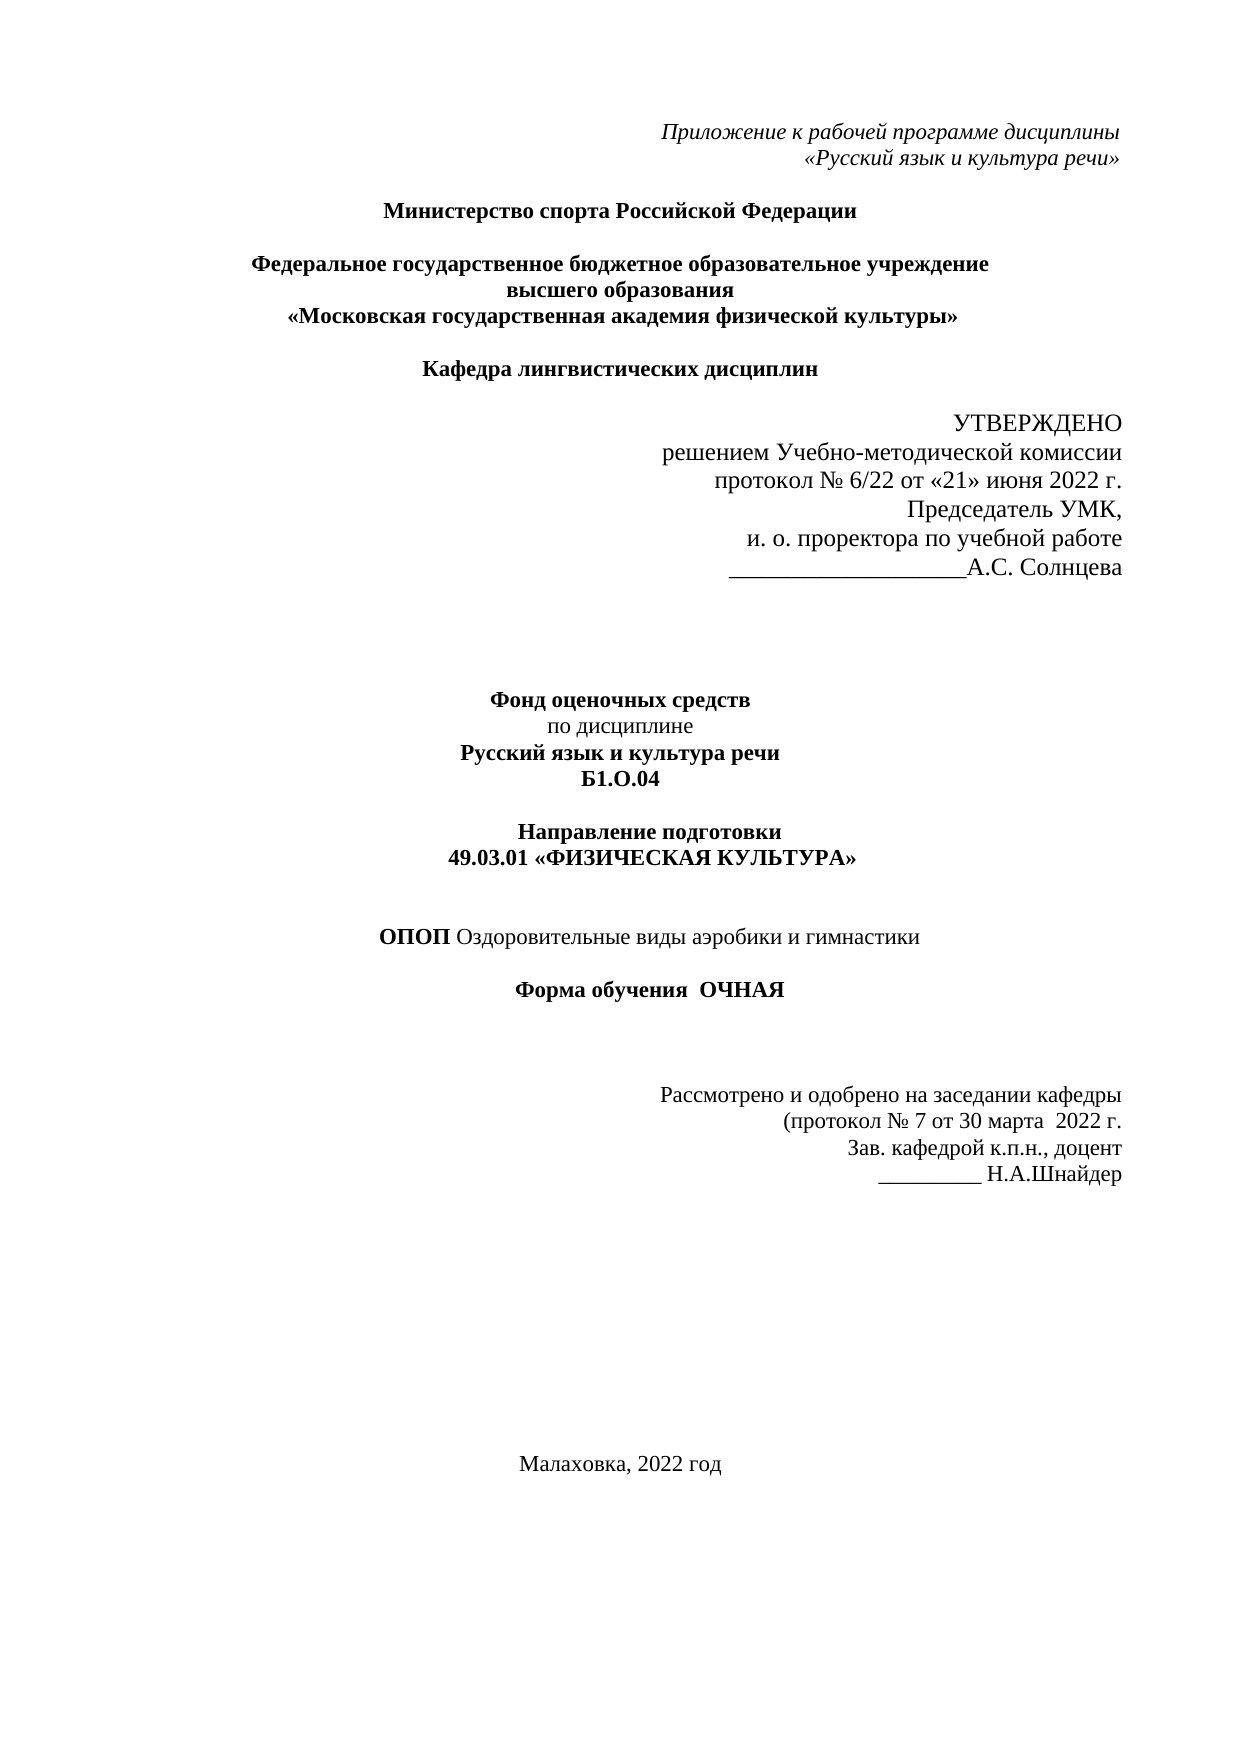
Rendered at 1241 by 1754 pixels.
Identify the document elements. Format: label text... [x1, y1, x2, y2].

text Кафедра лингвистических дисциплин [118, 355, 1122, 382]
text ОПОП Оздоровительные виды аэробики и гимнастики [118, 923, 1122, 949]
text «Московская государственная академия физической культуры» [118, 303, 1122, 329]
text 49.03.01 «ФИЗИЧЕСКАЯ КУЛЬТУРА» [118, 844, 1122, 870]
text Рассмотрено и одобрено на заседании кафедры [118, 1081, 1122, 1108]
text Направление подготовки [118, 818, 1122, 844]
text УТВЕРЖДЕНО [118, 408, 1122, 437]
text (протокол № 7 от 30 марта 2022 г. [118, 1108, 1122, 1134]
text Русский язык и культура речи [118, 739, 1122, 765]
text _________ Н.А.Шнайдер [118, 1160, 1122, 1187]
text и. о. проректора по учебной работе [118, 523, 1122, 552]
text по дисциплине [118, 712, 1122, 739]
text протокол № 6/22 от «21» июня 2022 г. [118, 466, 1122, 494]
text ___________________А.С. Солнцева [118, 552, 1122, 581]
text Приложение к рабочей программе дисциплины [118, 118, 1122, 144]
text Зав. кафедрой к.п.н., доцент [118, 1134, 1122, 1160]
text решением Учебно-методической комиссии [118, 437, 1122, 466]
text Форма обучения ОЧНАЯ [118, 976, 1122, 1002]
text Министерство спорта Российской Федерации [118, 197, 1122, 223]
text Председатель УМК, [118, 494, 1122, 523]
text «Русский язык и культура речи» [118, 144, 1122, 171]
text Малаховка, 2022 год [118, 1450, 1122, 1477]
text высшего образования [118, 276, 1122, 303]
text Фонд оценочных средств [118, 686, 1122, 712]
text Федеральное государственное бюджетное образовательное учреждение [118, 250, 1122, 276]
text Б1.О.04 [118, 765, 1122, 791]
